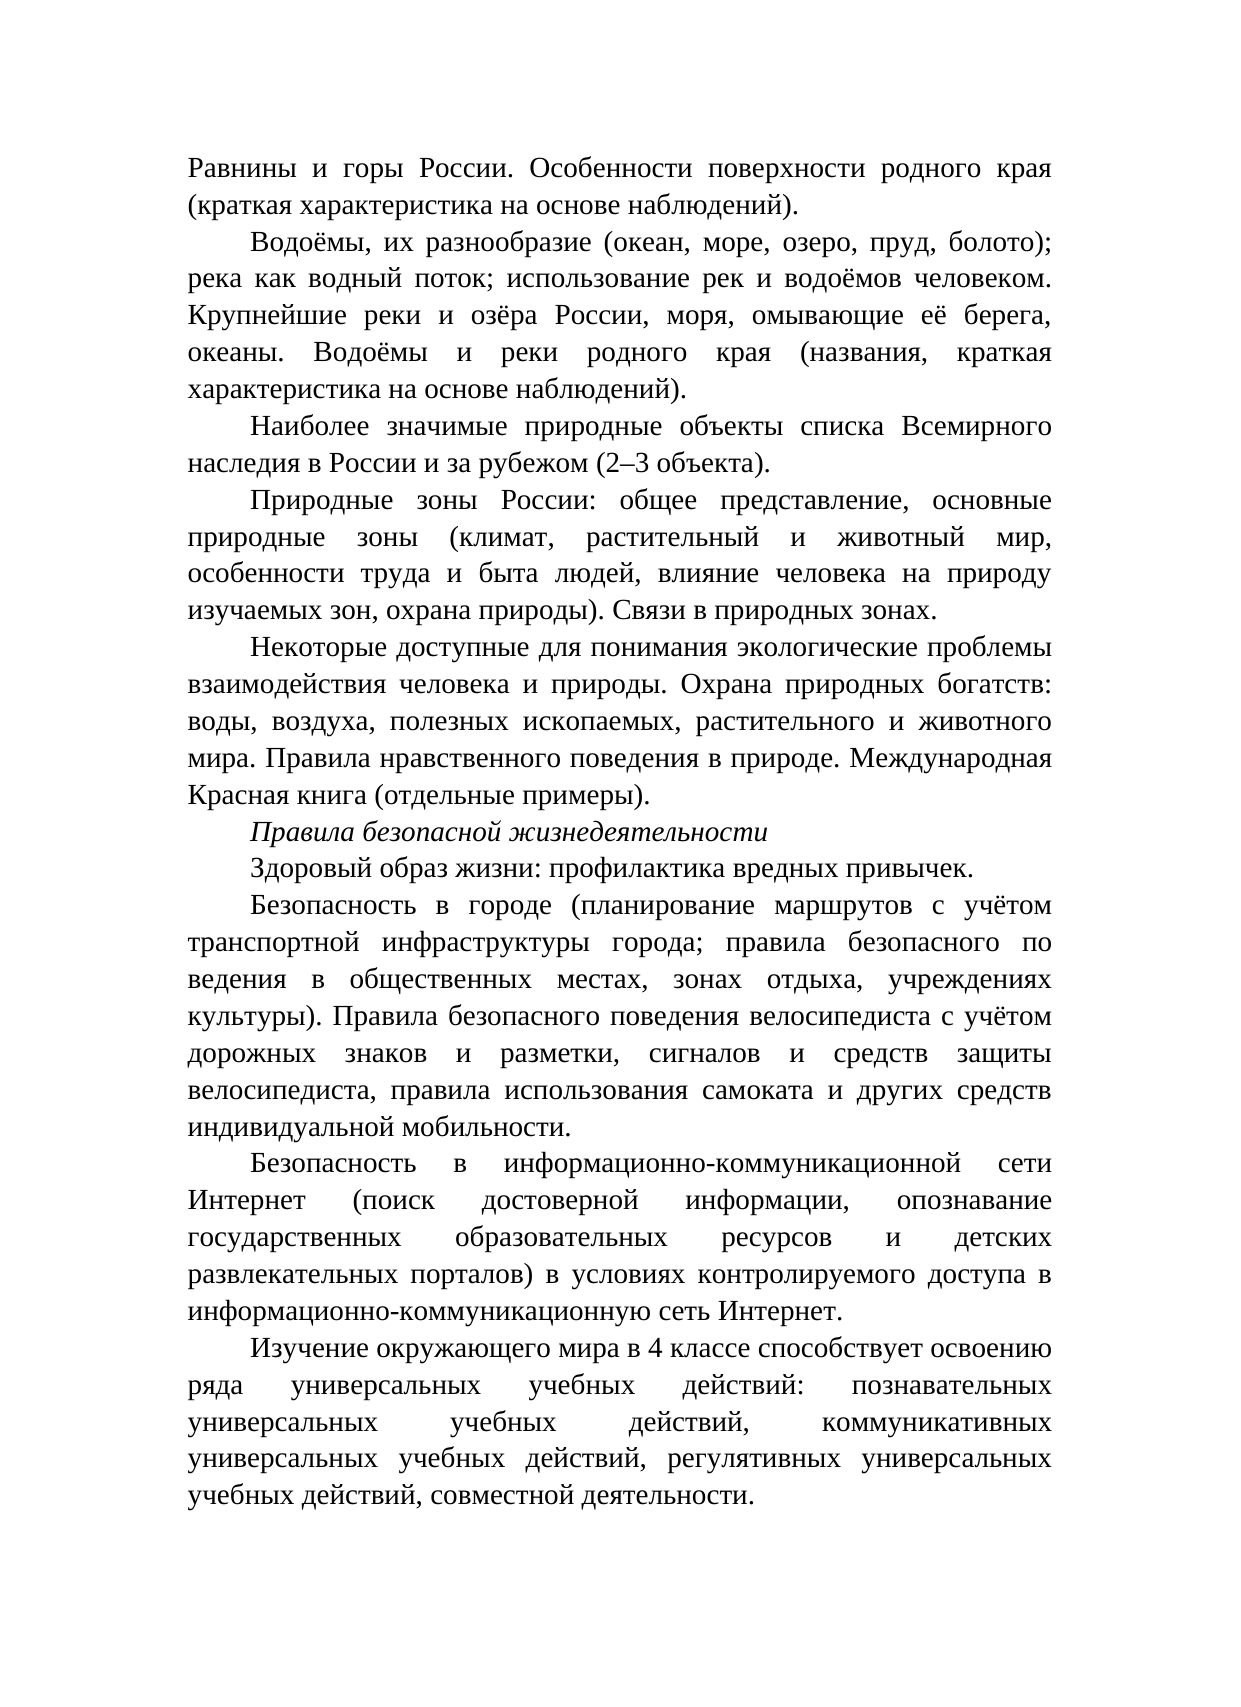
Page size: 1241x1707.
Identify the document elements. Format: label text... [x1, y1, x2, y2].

text Некоторые доступные для понимания экологические проблемы взаимодействия человека и природы. Охрана природных богатств: воды, воздуха, полезных ископаемых, растительного и животного мира. Правила нравственного поведения в природе. Международная Красная книга (отдельные примеры). [187, 629, 1053, 810]
text Изучение окружающего мира в 4 классе способствует освоению ряда универсальных учебных действий: познавательных универсальных учебных действий, коммуникативных универсальных учебных действий, регулятивных универсальных учебных действий, совместной деятельности. [187, 1330, 1053, 1511]
text Безопасность в городе (планирование маршрутов с учётом транспортной инфраструктуры города; правила безопасного по ведения в общественных местах, зонах отдыха, учреждениях культуры). Правила безопасного поведения велосипедиста с учётом дорожных знаков и разметки, сигналов и средств защиты велосипедиста, правила использования самоката и других средств индивидуальной мобильности. [187, 887, 1053, 1142]
text Водоёмы, их разнообразие (океан, море, озеро, пруд, болото); река как водный поток; использование рек и водоёмов человеком. Крупнейшие реки и озёра России, моря, омывающие её берега, океаны. Водоёмы и реки родного края (названия, краткая характеристика на основе наблюдений). [187, 224, 1053, 405]
text Наиболее значимые природные объекты списка Всемирного наследия в России и за рубежом (2–3 объекта). [187, 408, 1053, 478]
text Здоровый образ жизни: профилактика вредных привычек. [187, 851, 1053, 884]
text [187, 150, 1053, 220]
text Правила безопасной жизнедеятельности [187, 814, 1053, 847]
text Природные зоны России: общее представление, основные природные зоны (климат, растительный и животный мир, особенности труда и быта людей, влияние человека на природу изучаемых зон, охрана природы). Связи в природных зонах. [187, 482, 1053, 626]
text Безопасность в информационно-коммуникационной сети Интернет (поиск достоверной информации, опознавание государственных образовательных ресурсов и детских развлекательных порталов) в условиях контролируемого доступа в информационно-коммуникационную сеть Интернет. [187, 1146, 1053, 1327]
